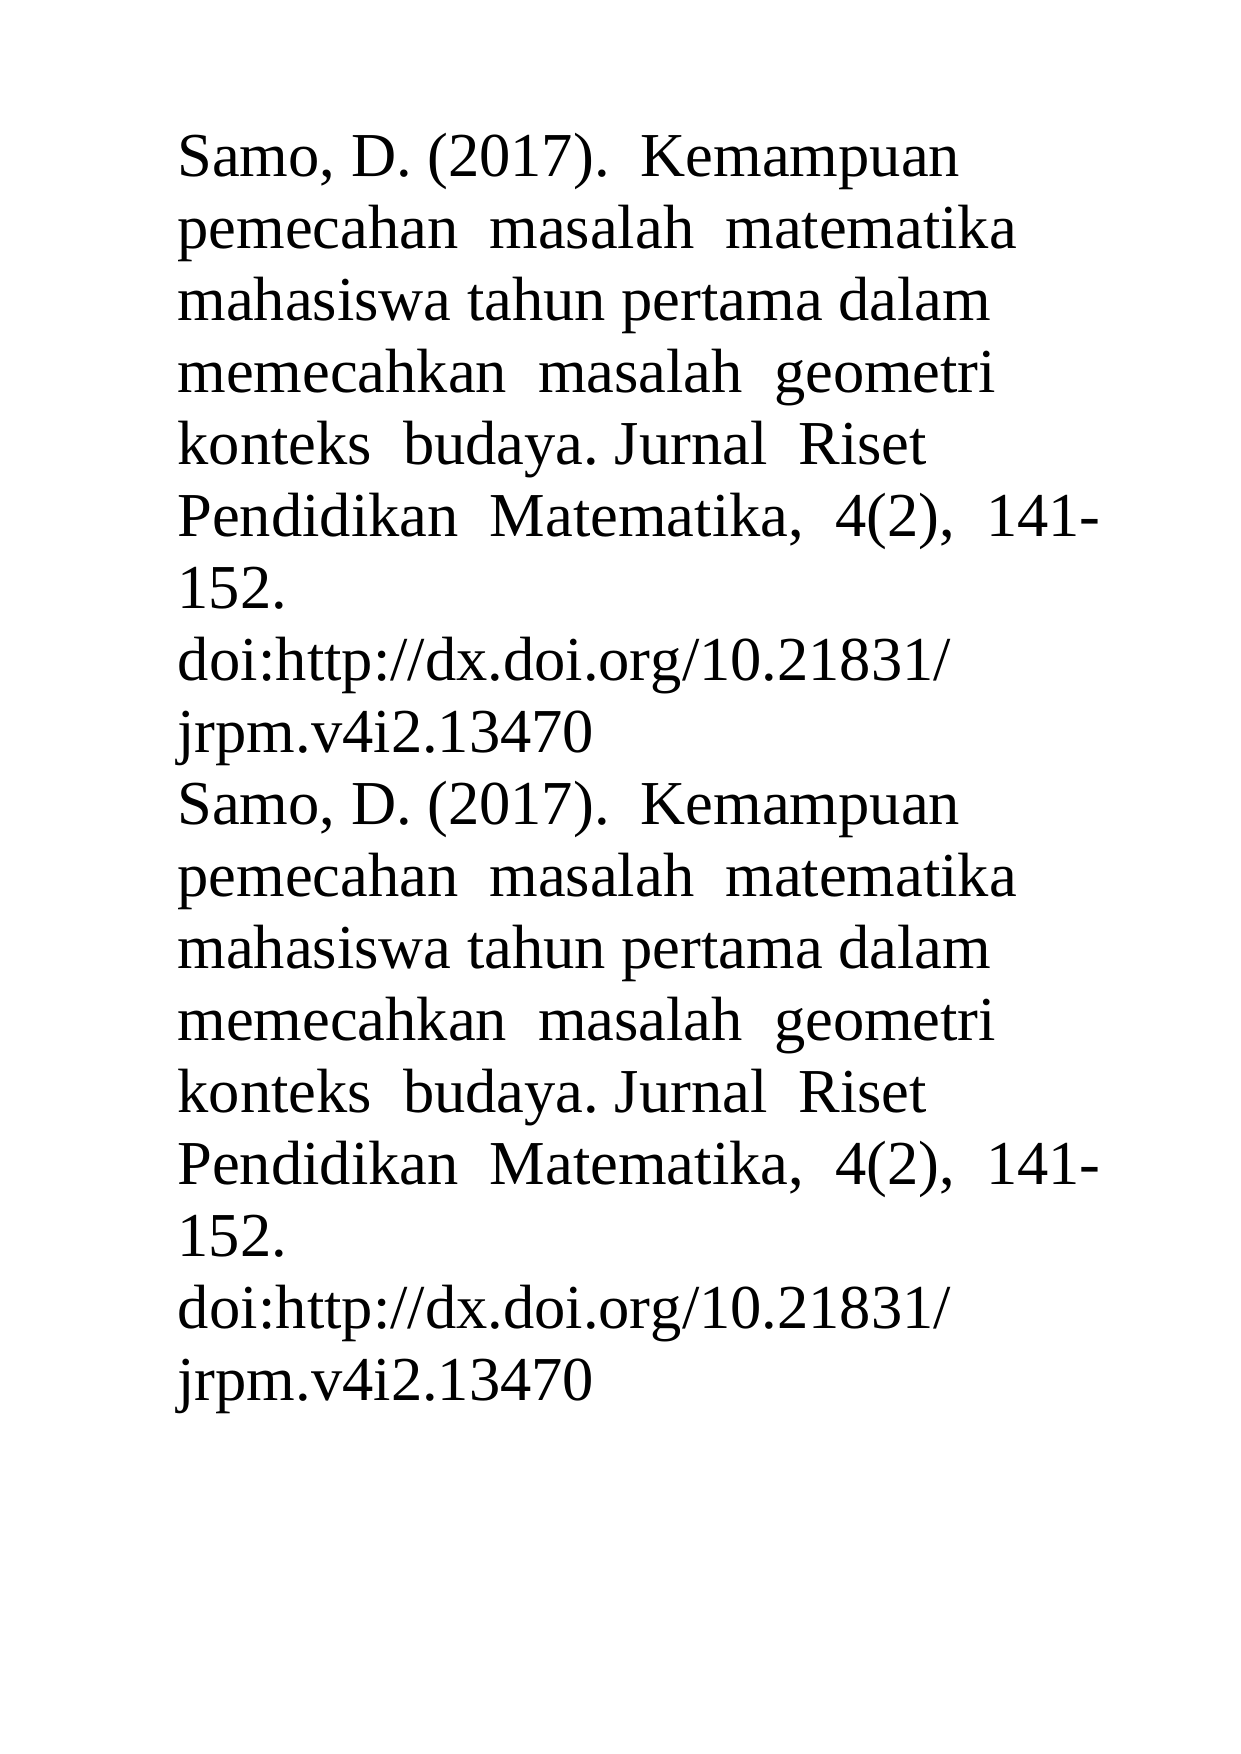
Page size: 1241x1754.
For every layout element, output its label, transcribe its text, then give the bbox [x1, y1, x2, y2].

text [177, 334, 1122, 622]
text memecahkan masalah geometri konteks budaya. Jurnal Riset Pendidikan Matematika, 4(2), 141-152. [177, 982, 1122, 1270]
text doi:http://dx.doi.org/10.21831/jrpm.v4i2.13470 [177, 622, 1122, 766]
text Samo, D. (2017). Kemampuan pemecahan masalah matematika mahasiswa tahun pertama dalam [177, 118, 1122, 334]
text doi:http://dx.doi.org/10.21831/jrpm.v4i2.13470 [177, 1270, 1122, 1414]
text Samo, D. (2017). Kemampuan pemecahan masalah matematika mahasiswa tahun pertama dalam [177, 766, 1122, 982]
